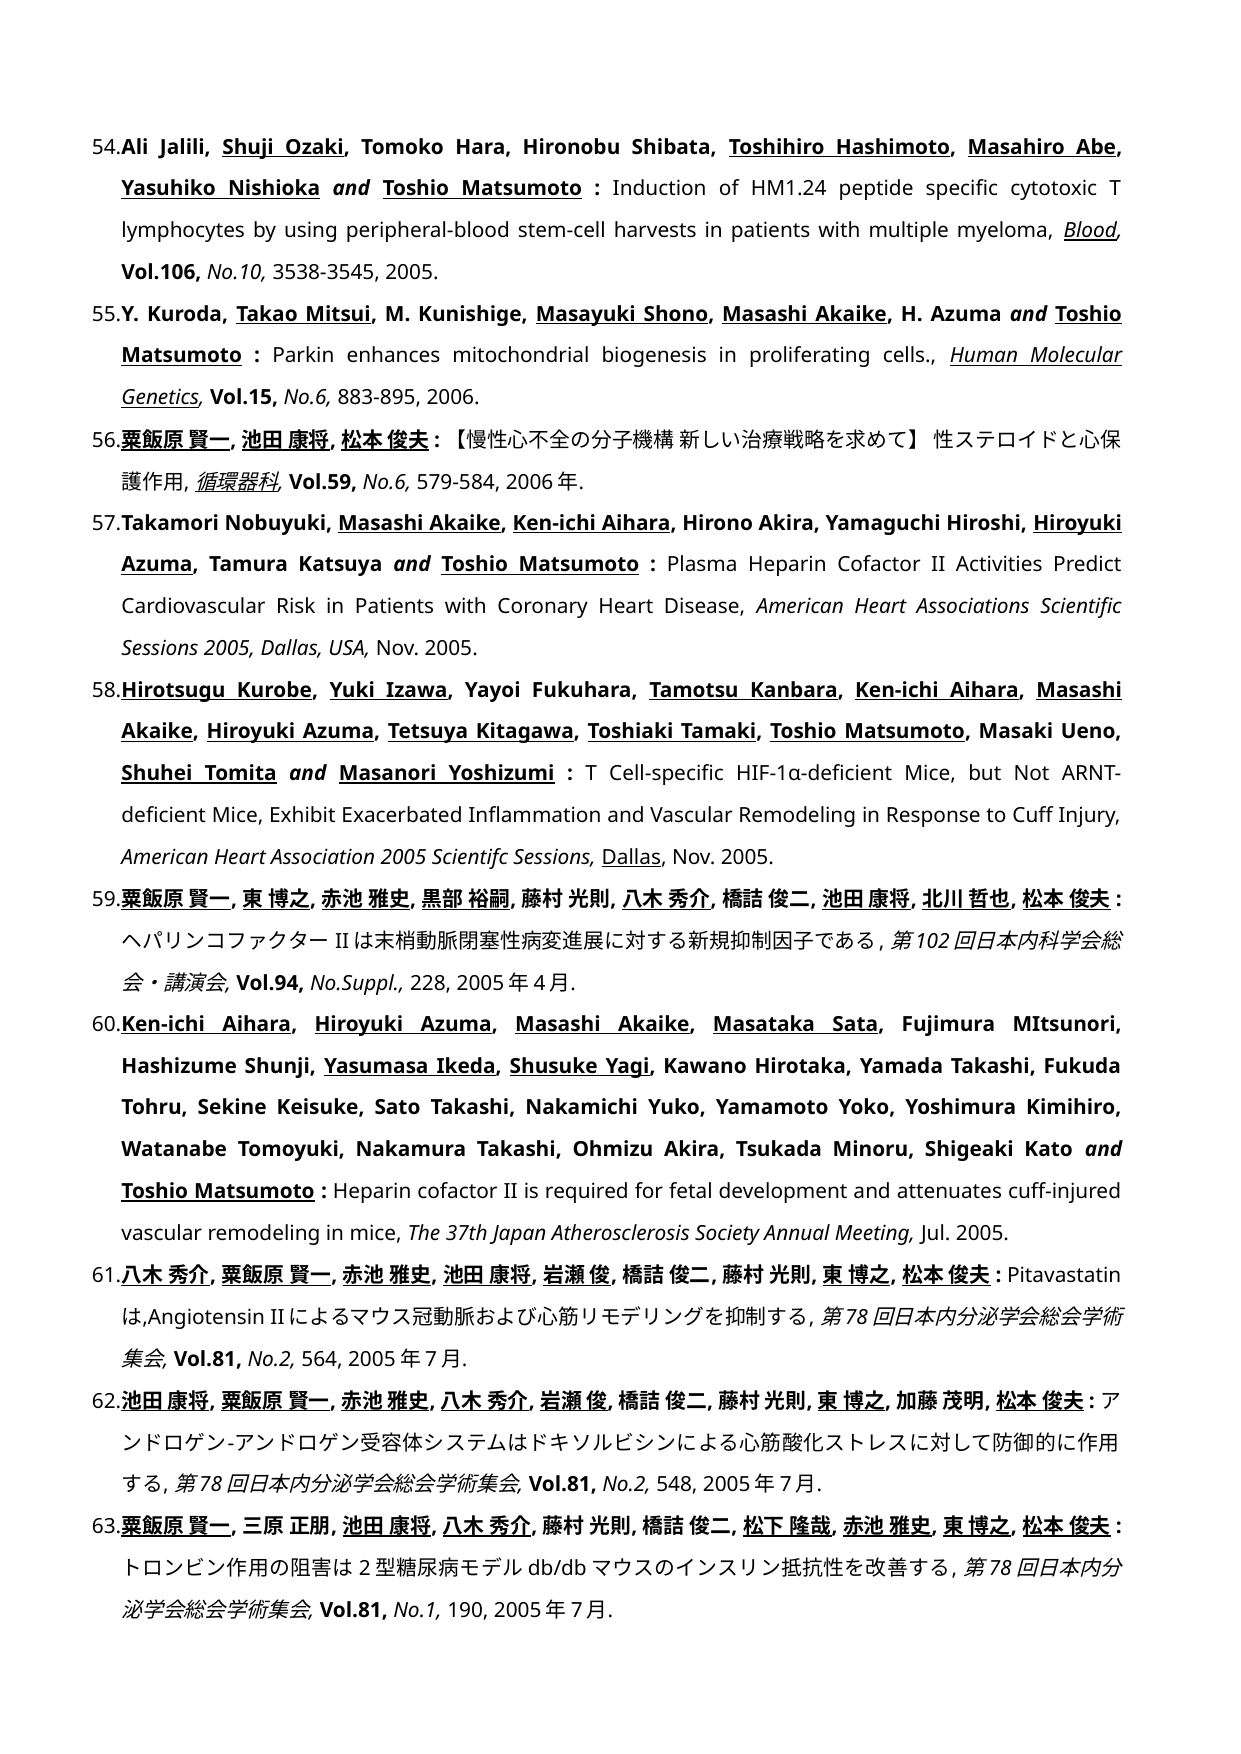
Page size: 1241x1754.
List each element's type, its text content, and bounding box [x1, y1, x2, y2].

list 粟飯原 賢一, 三原 正朋, 池田 康将, 八木 秀介, 藤村 光則, 橋詰 俊二, 松下 隆哉, 赤池 雅史, 東 博之, 松本 俊夫 : トロンビン作用の阻害は2型糖尿病モデルdb/dbマウスのインスリン抵抗性を改善する, 第78回日本内分泌学会総会学術集会, Vol.81, No.1, 190, 2005年7月. [92, 1503, 1122, 1629]
list Ken-ichi Aihara, Hiroyuki Azuma, Masashi Akaike, Masataka Sata, Fujimura MItsunori, Hashizume Shunji, Yasumasa Ikeda, Shusuke Yagi, Kawano Hirotaka, Yamada Takashi, Fukuda Tohru, Sekine Keisuke, Sato Takashi, Nakamichi Yuko, Yamamoto Yoko, Yoshimura Kimihiro, Watanabe Tomoyuki, Nakamura Takashi, Ohmizu Akira, Tsukada Minoru, Shigeaki Kato and Toshio Matsumoto : Heparin cofactor II is required for fetal development and attenuates cuff-injured vascular remodeling in mice, The 37th Japan Atherosclerosis Society Annual Meeting, Jul. 2005. [92, 1002, 1122, 1253]
list Y. Kuroda, Takao Mitsui, M. Kunishige, Masayuki Shono, Masashi Akaike, H. Azuma and Toshio Matsumoto : Parkin enhances mitochondrial biogenesis in proliferating cells., Human Molecular Genetics, Vol.15, No.6, 883-895, 2006. [92, 292, 1122, 417]
list Takamori Nobuyuki, Masashi Akaike, Ken-ichi Aihara, Hirono Akira, Yamaguchi Hiroshi, Hiroyuki Azuma, Tamura Katsuya and Toshio Matsumoto : Plasma Heparin Cofactor II Activities Predict Cardiovascular Risk in Patients with Coronary Heart Disease, American Heart Associations Scientific Sessions 2005, Dallas, USA, Nov. 2005. [92, 501, 1122, 668]
list Hirotsugu Kurobe, Yuki Izawa, Yayoi Fukuhara, Tamotsu Kanbara, Ken-ichi Aihara, Masashi Akaike, Hiroyuki Azuma, Tetsuya Kitagawa, Toshiaki Tamaki, Toshio Matsumoto, Masaki Ueno, Shuhei Tomita and Masanori Yoshizumi : T Cell-specific HIF-1α-deficient Mice, but Not ARNT-deficient Mice, Exhibit Exacerbated Inflammation and Vascular Remodeling in Response to Cuff Injury, American Heart Association 2005 Scientifc Sessions, Dallas, Nov. 2005. [92, 668, 1122, 877]
list Ali Jalili, Shuji Ozaki, Tomoko Hara, Hironobu Shibata, Toshihiro Hashimoto, Masahiro Abe, Yasuhiko Nishioka and Toshio Matsumoto : Induction of HM1.24 peptide specific cytotoxic T lymphocytes by using peripheral-blood stem-cell harvests in patients with multiple myeloma, Blood, Vol.106, No.10, 3538-3545, 2005. [92, 125, 1122, 292]
list 粟飯原 賢一, 池田 康将, 松本 俊夫 : 【慢性心不全の分子機構 新しい治療戦略を求めて】 性ステロイドと心保護作用, 循環器科, Vol.59, No.6, 579-584, 2006年. [92, 417, 1122, 501]
list 粟飯原 賢一, 東 博之, 赤池 雅史, 黒部 裕嗣, 藤村 光則, 八木 秀介, 橋詰 俊二, 池田 康将, 北川 哲也, 松本 俊夫 : ヘパリンコファクターIIは末梢動脈閉塞性病変進展に対する新規抑制因子である, 第102回日本内科学会総会・講演会, Vol.94, No.Suppl., 228, 2005年4月. [92, 877, 1122, 1002]
list 八木 秀介, 粟飯原 賢一, 赤池 雅史, 池田 康将, 岩瀬 俊, 橋詰 俊二, 藤村 光則, 東 博之, 松本 俊夫 : Pitavastatinは,Angiotensin IIによるマウス冠動脈および心筋リモデリングを抑制する, 第78回日本内分泌学会総会学術集会, Vol.81, No.2, 564, 2005年7月. [92, 1253, 1122, 1378]
list 池田 康将, 粟飯原 賢一, 赤池 雅史, 八木 秀介, 岩瀬 俊, 橋詰 俊二, 藤村 光則, 東 博之, 加藤 茂明, 松本 俊夫 : アンドロゲン-アンドロゲン受容体システムはドキソルビシンによる心筋酸化ストレスに対して防御的に作用する, 第78回日本内分泌学会総会学術集会, Vol.81, No.2, 548, 2005年7月. [92, 1378, 1122, 1503]
